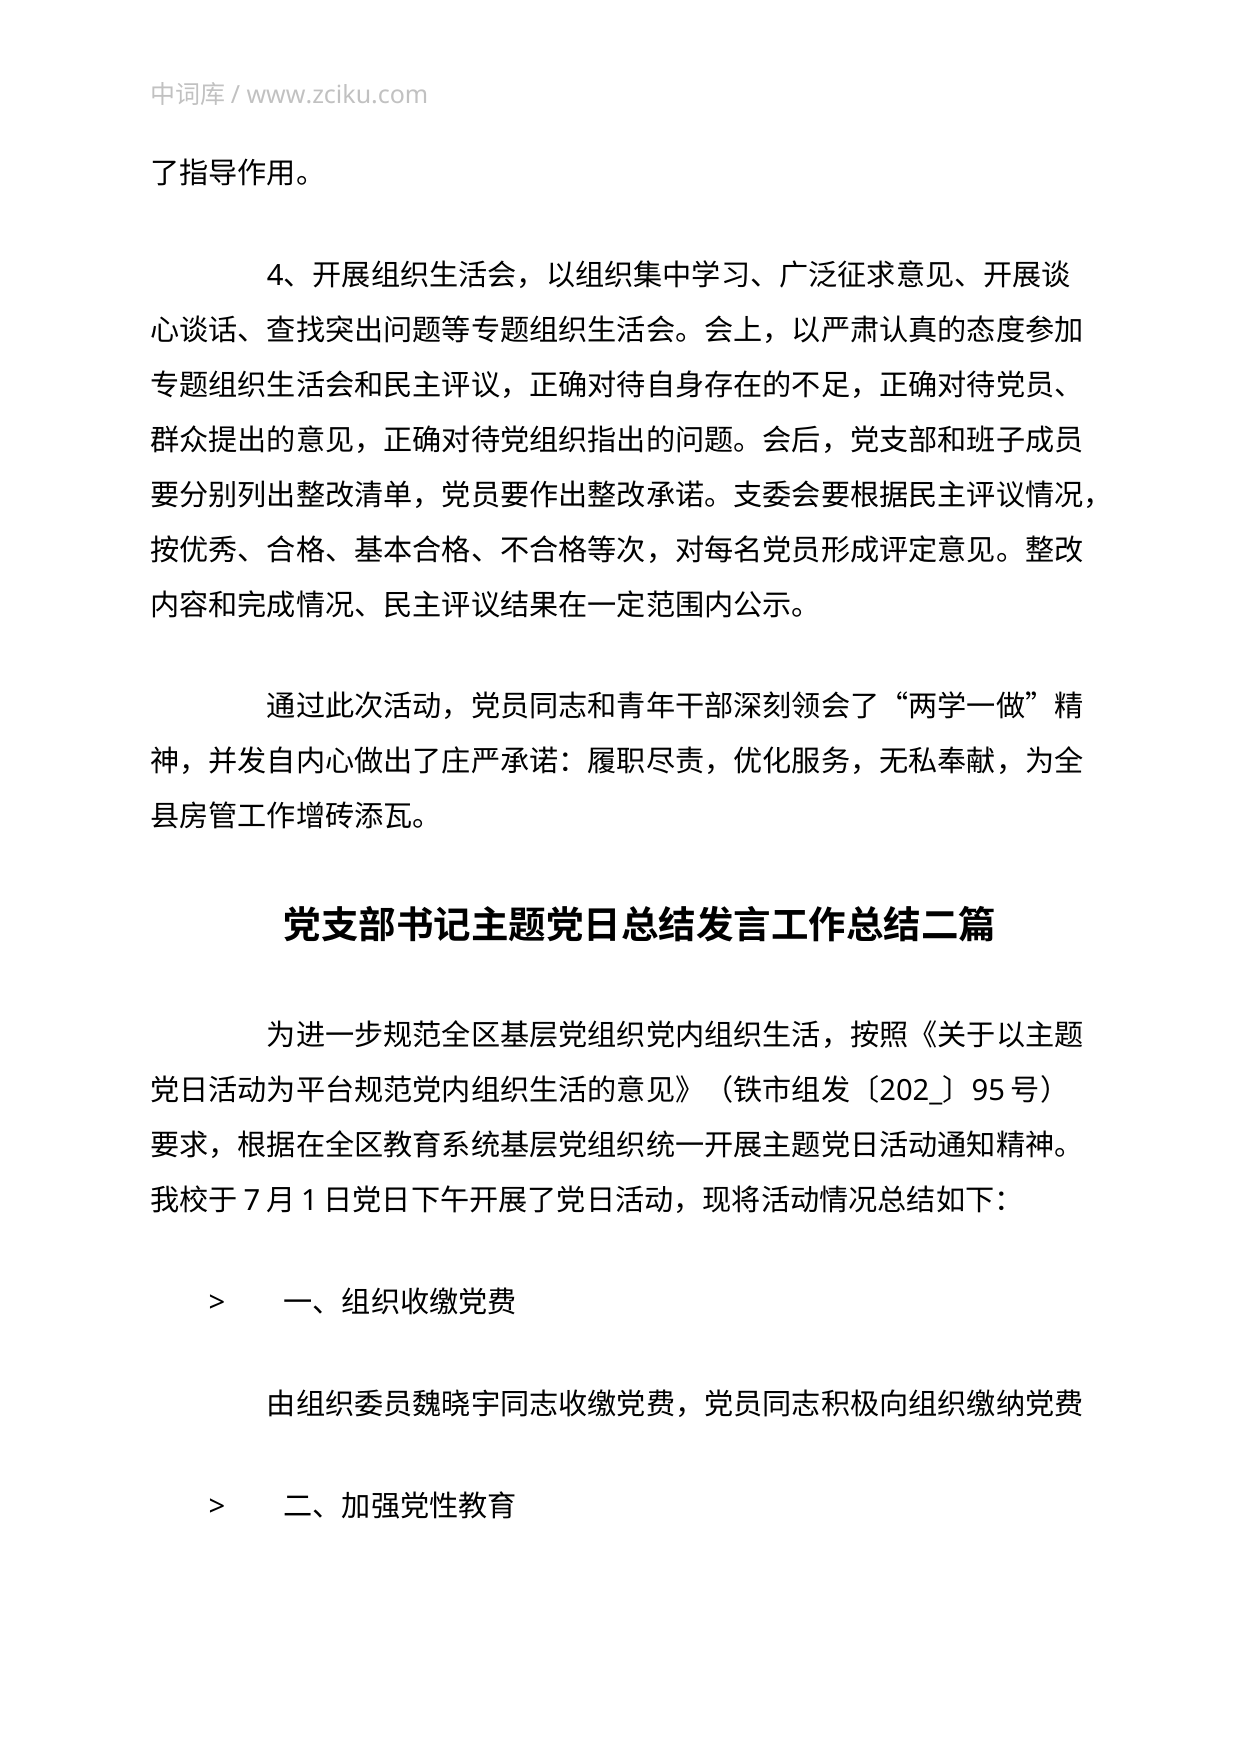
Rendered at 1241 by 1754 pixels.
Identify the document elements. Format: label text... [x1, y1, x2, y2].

text > 一、组织收缴党费 [150, 1279, 1090, 1321]
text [150, 150, 1090, 192]
text 4、开展组织生活会，以组织集中学习、广泛征求意见、开展谈心谈话、查找突出问题等专题组织生活会。会上，以严肃认真的态度参加专题组织生活会和民主评议，正确对待自身存在的不足，正确对待党员、群众提出的意见，正确对待党组织指出的问题。会后，党支部和班子成员要分别列出整改清单，党员要作出整改承诺。支委会要根据民主评议情况，按优秀、合格、基本合格、不合格等次，对每名党员形成评定意见。整改内容和完成情况、民主评议结果在一定范围内公示。 [150, 252, 1090, 623]
text 通过此次活动，党员同志和青年干部深刻领会了“两学一做”精神，并发自内心做出了庄严承诺：履职尽责，优化服务，无私奉献，为全县房管工作增砖添瓦。 [150, 683, 1090, 835]
text > 二、加强党性教育 [150, 1482, 1090, 1525]
text 由组织委员魏晓宇同志收缴党费，党员同志积极向组织缴纳党费 [150, 1381, 1090, 1423]
text 党支部书记主题党日总结发言工作总结二篇 [150, 894, 1090, 949]
text 为进一步规范全区基层党组织党内组织生活，按照《关于以主题党日活动为平台规范党内组织生活的意见》（铁市组发〔202_〕95号）要求，根据在全区教育系统基层党组织统一开展主题党日活动通知精神。我校于7月1日党日下午开展了党日活动，现将活动情况总结如下： [150, 1012, 1090, 1219]
